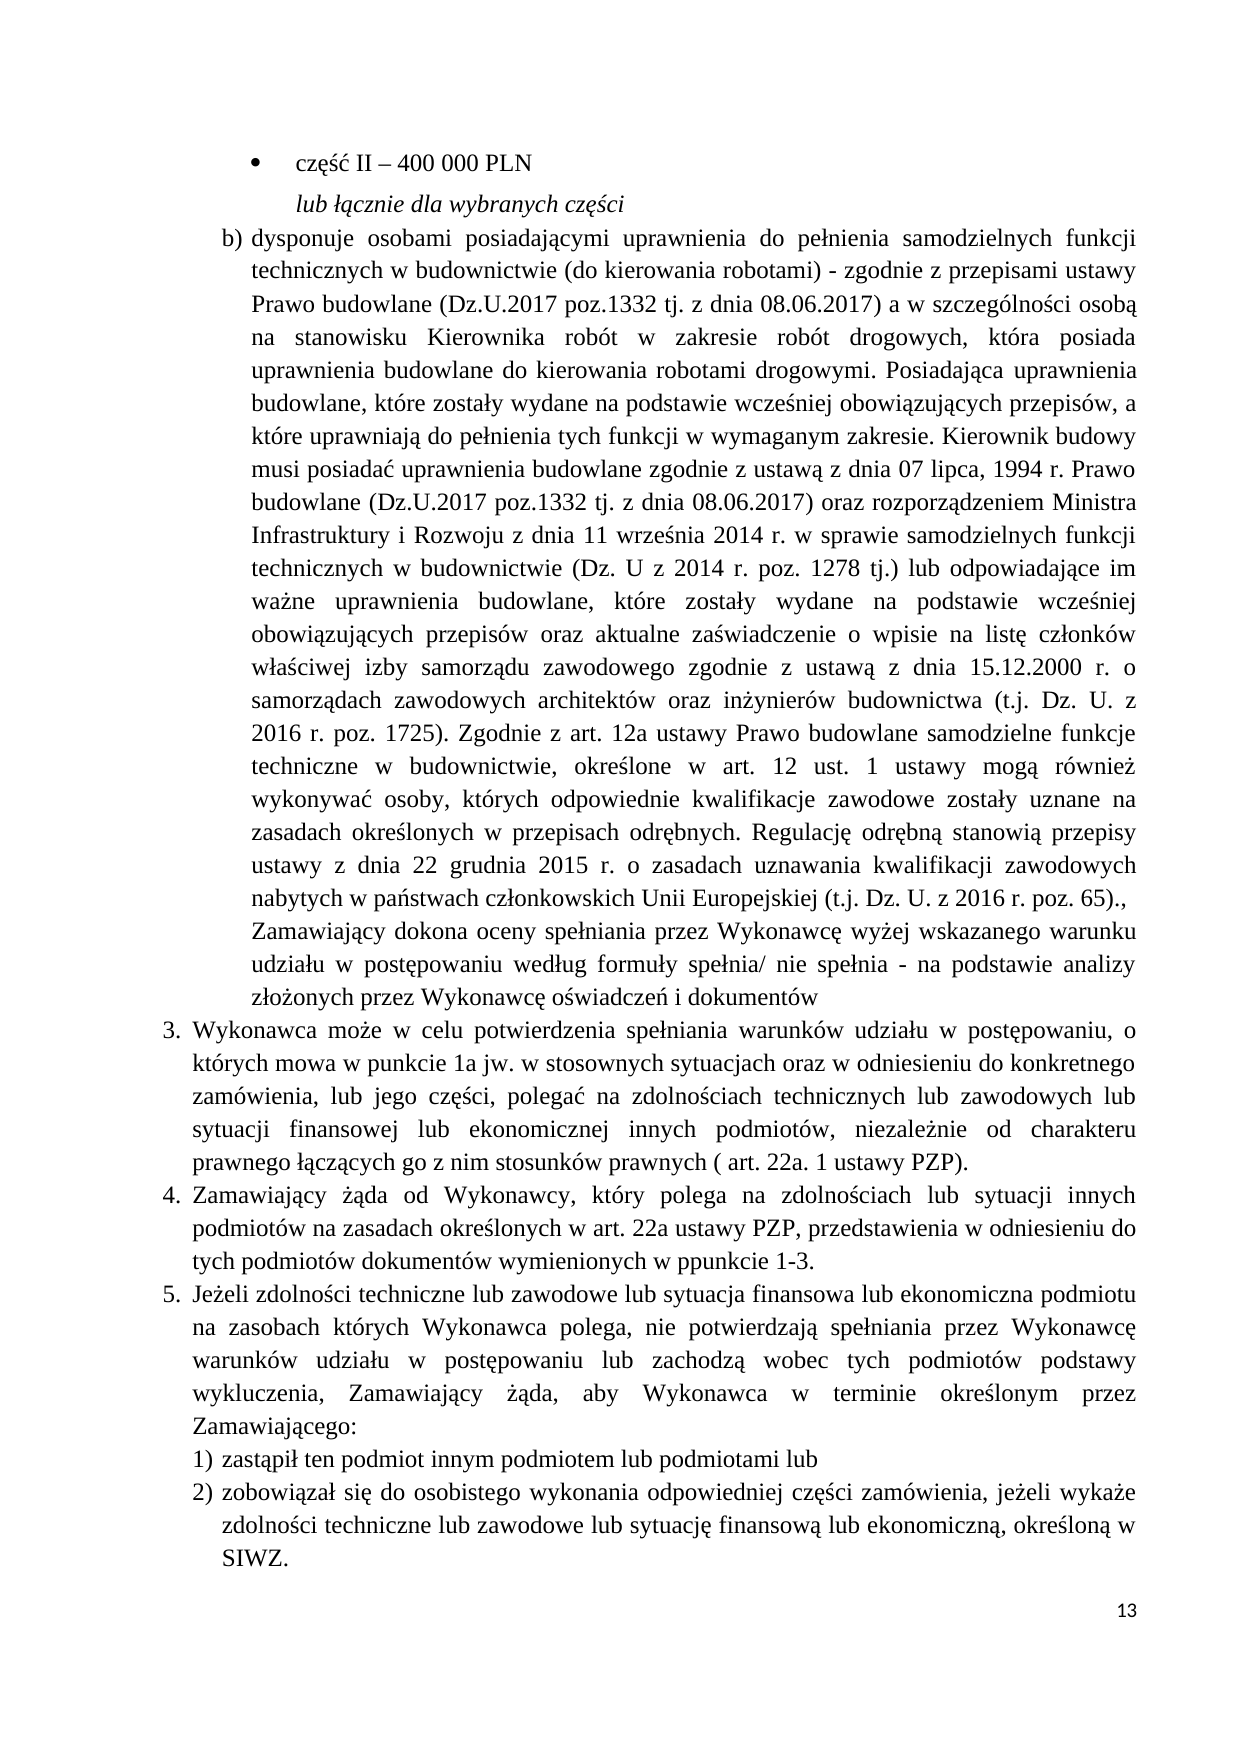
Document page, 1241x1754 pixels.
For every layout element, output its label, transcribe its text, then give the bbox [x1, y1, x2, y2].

list Jeżeli zdolności techniczne lub zawodowe lub sytuacja finansowa lub ekonomiczna podmiotu na zasobach których Wykonawca polega, nie potwierdzają spełniania przez Wykonawcę warunków udziału w postępowaniu lub zachodzą wobec tych podmiotów podstawy wykluczenia, Zamawiający żąda, aby Wykonawca w terminie określonym przez Zamawiającego: [162, 1279, 1137, 1440]
list zastąpił ten podmiot innym podmiotem lub podmiotami lub [192, 1444, 1137, 1473]
list Zamawiający żąda od Wykonawcy, który polega na zdolnościach lub sytuacji innych podmiotów na zasadach określonych w art. 22a ustawy PZP, przedstawienia w odniesieniu do tych podmiotów dokumentów wymienionych w ppunkcie 1-3. [162, 1180, 1137, 1275]
list Wykonawca może w celu potwierdzenia spełniania warunków udziału w postępowaniu, o których mowa w punkcie 1a jw. w stosownych sytuacjach oraz w odniesieniu do konkretnego zamówienia, lub jego części, polegać na zdolnościach technicznych lub zawodowych lub sytuacji finansowej lub ekonomicznej innych podmiotów, niezależnie od charakteru prawnego łączących go z nim stosunków prawnych ( art. 22a. 1 ustawy PZP). [162, 1015, 1137, 1176]
list dysponuje osobami posiadającymi uprawnienia do pełnienia samodzielnych funkcji technicznych w budownictwie (do kierowania robotami) - zgodnie z przepisami ustawy Prawo budowlane (Dz.U.2017 poz.1332 tj. z dnia 08.06.2017) a w szczególności osobą na stanowisku Kierownika robót w zakresie robót drogowych, która posiada uprawnienia budowlane do kierowania robotami drogowymi. Posiadająca uprawnienia budowlane, które zostały wydane na podstawie wcześniej obowiązujących przepisów, a które uprawniają do pełnienia tych funkcji w wymaganym zakresie. Kierownik budowy musi posiadać uprawnienia budowlane zgodnie z ustawą z dnia 07 lipca, 1994 r. Prawo budowlane (Dz.U.2017 poz.1332 tj. z dnia 08.06.2017) oraz rozporządzeniem Ministra Infrastruktury i Rozwoju z dnia 11 września 2014 r. w sprawie samodzielnych funkcji technicznych w budownictwie (Dz. U z 2014 r. poz. 1278 tj.) lub odpowiadające im ważne uprawnienia budowlane, które zostały wydane na podstawie wcześniej obowiązujących przepisów oraz aktualne zaświadczenie o wpisie na listę członków właściwej izby samorządu zawodowego zgodnie z ustawą z dnia 15.12.2000 r. o samorządach zawodowych architektów oraz inżynierów budownictwa (t.j. Dz. U. z 2016 r. poz. 1725). Zgodnie z art. 12a ustawy Prawo budowlane samodzielne funkcje techniczne w budownictwie, określone w art. 12 ust. 1 ustawy mogą również wykonywać osoby, których odpowiednie kwalifikacje zawodowe zostały uznane na zasadach określonych w przepisach odrębnych. Regulację odrębną stanowią przepisy ustawy z dnia 22 grudnia 2015 r. o zasadach uznawania kwalifikacji zawodowych nabytych w państwach członkowskich Unii Europejskiej (t.j. Dz. U. z 2016 r. poz. 65)., [222, 223, 1137, 912]
text lub łącznie dla wybranych części [295, 189, 1137, 218]
list część II – 400 000 PLN [251, 148, 1137, 176]
text Zamawiający dokona oceny spełniania przez Wykonawcę wyżej wskazanego warunku udziału w postępowaniu według formuły spełnia/ nie spełnia - na podstawie analizy złożonych przez Wykonawcę oświadczeń i dokumentów [251, 916, 1137, 1011]
list zobowiązał się do osobistego wykonania odpowiedniej części zamówienia, jeżeli wykaże zdolności techniczne lub zawodowe lub sytuację finansową lub ekonomiczną, określoną w SIWZ. [192, 1477, 1137, 1572]
